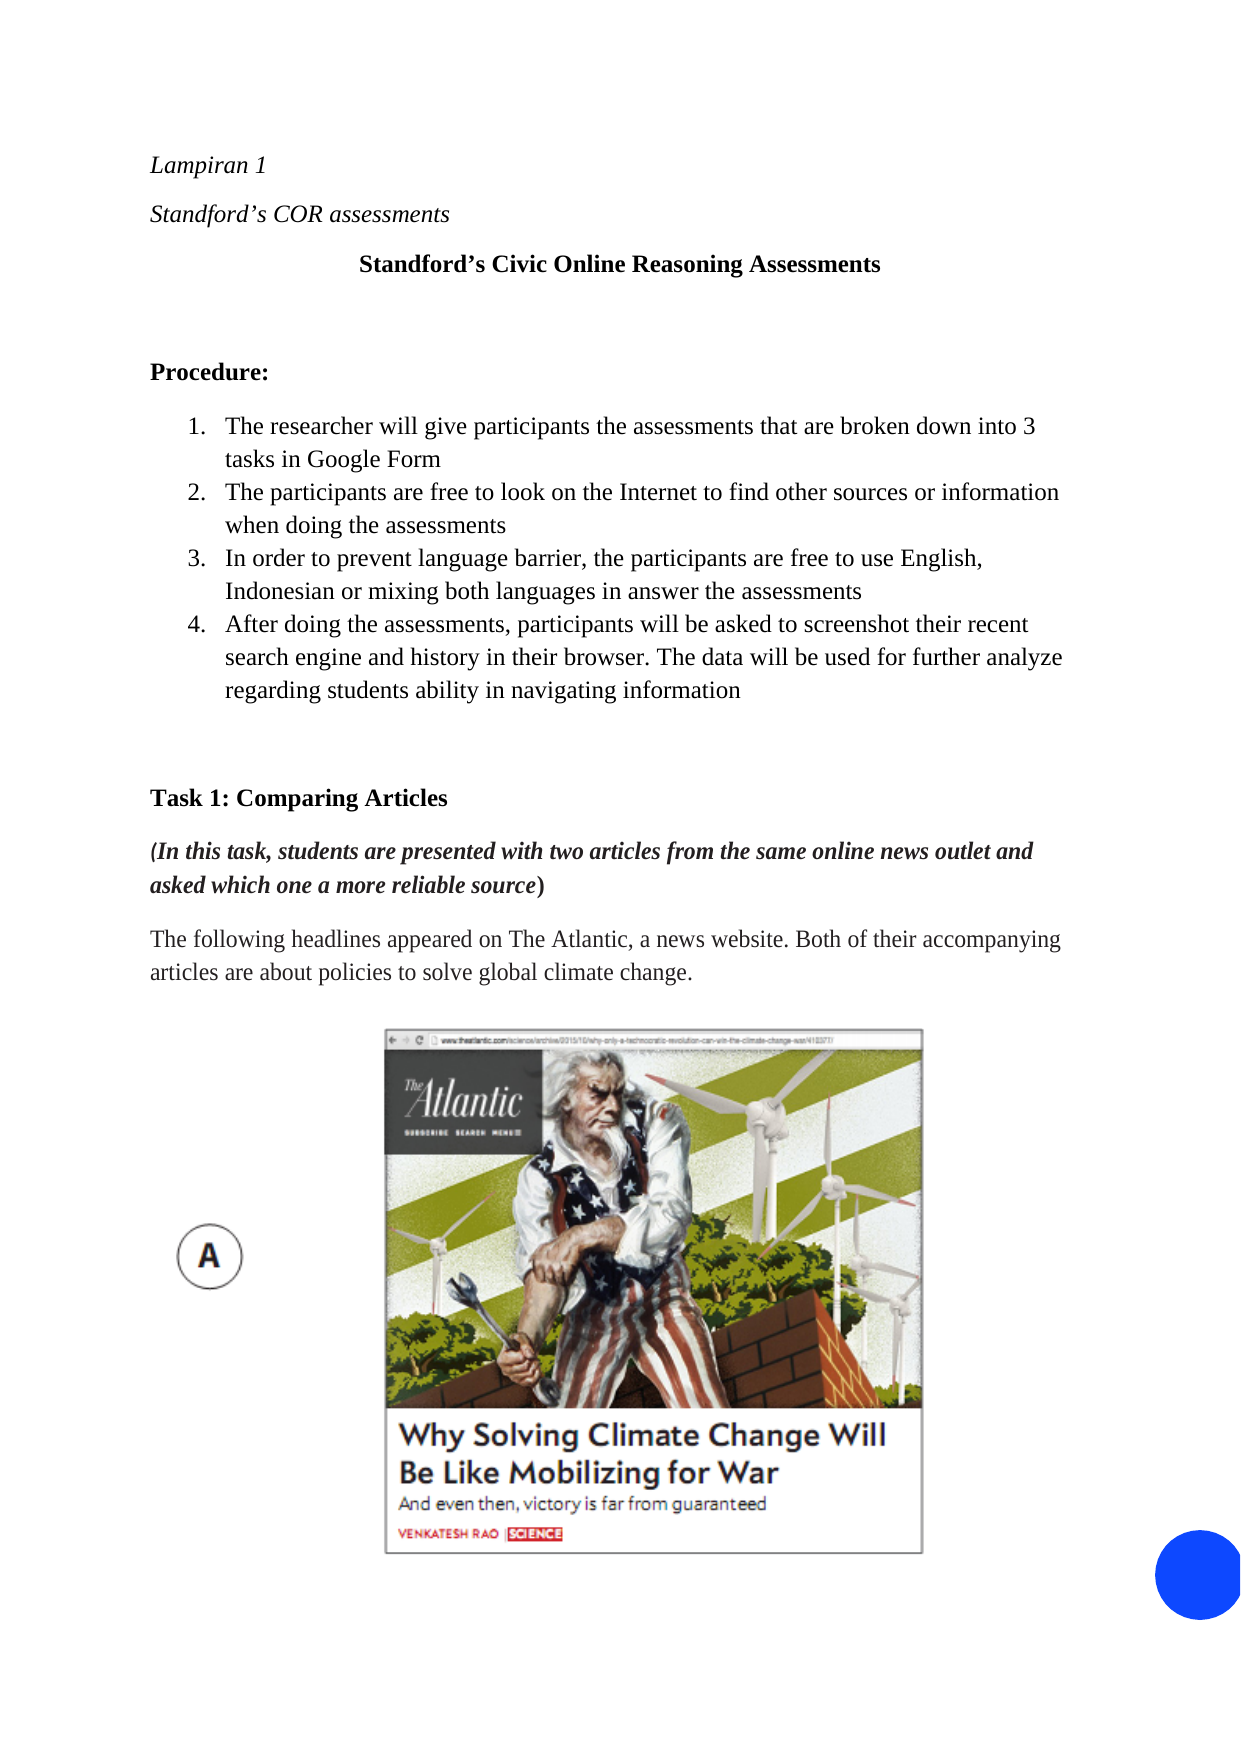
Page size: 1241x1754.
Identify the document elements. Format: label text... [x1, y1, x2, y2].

text Standford’s Civic Online Reasoning Assessments [150, 249, 1090, 278]
list After doing the assessments, participants will be asked to screenshot their recent search engine and history in their browser. The data will be used for further analyze regarding students ability in navigating information [187, 609, 1090, 704]
text Lampiran 1 [150, 150, 1090, 179]
text Task 1: Comparing Articles [150, 783, 1090, 811]
text Standford’s COR assessments [150, 199, 1090, 228]
list In order to prevent language barrier, the participants are free to use English, Indonesian or mixing both languages in answer the assessments [187, 543, 1090, 604]
text (In this task, students are presented with two articles from the same online news outlet and asked which one a more reliable source) [150, 836, 1090, 898]
text Procedure: [150, 357, 1090, 386]
list The researcher will give participants the assessments that are broken down into 3 tasks in Google Form [187, 411, 1090, 472]
picture [150, 1028, 1013, 1562]
text The following headlines appeared on The Atlantic, a news website. Both of their accompanying articles are about policies to solve global climate change. [150, 924, 1090, 985]
list The participants are free to look on the Internet to find other sources or information when doing the assessments [187, 477, 1090, 538]
